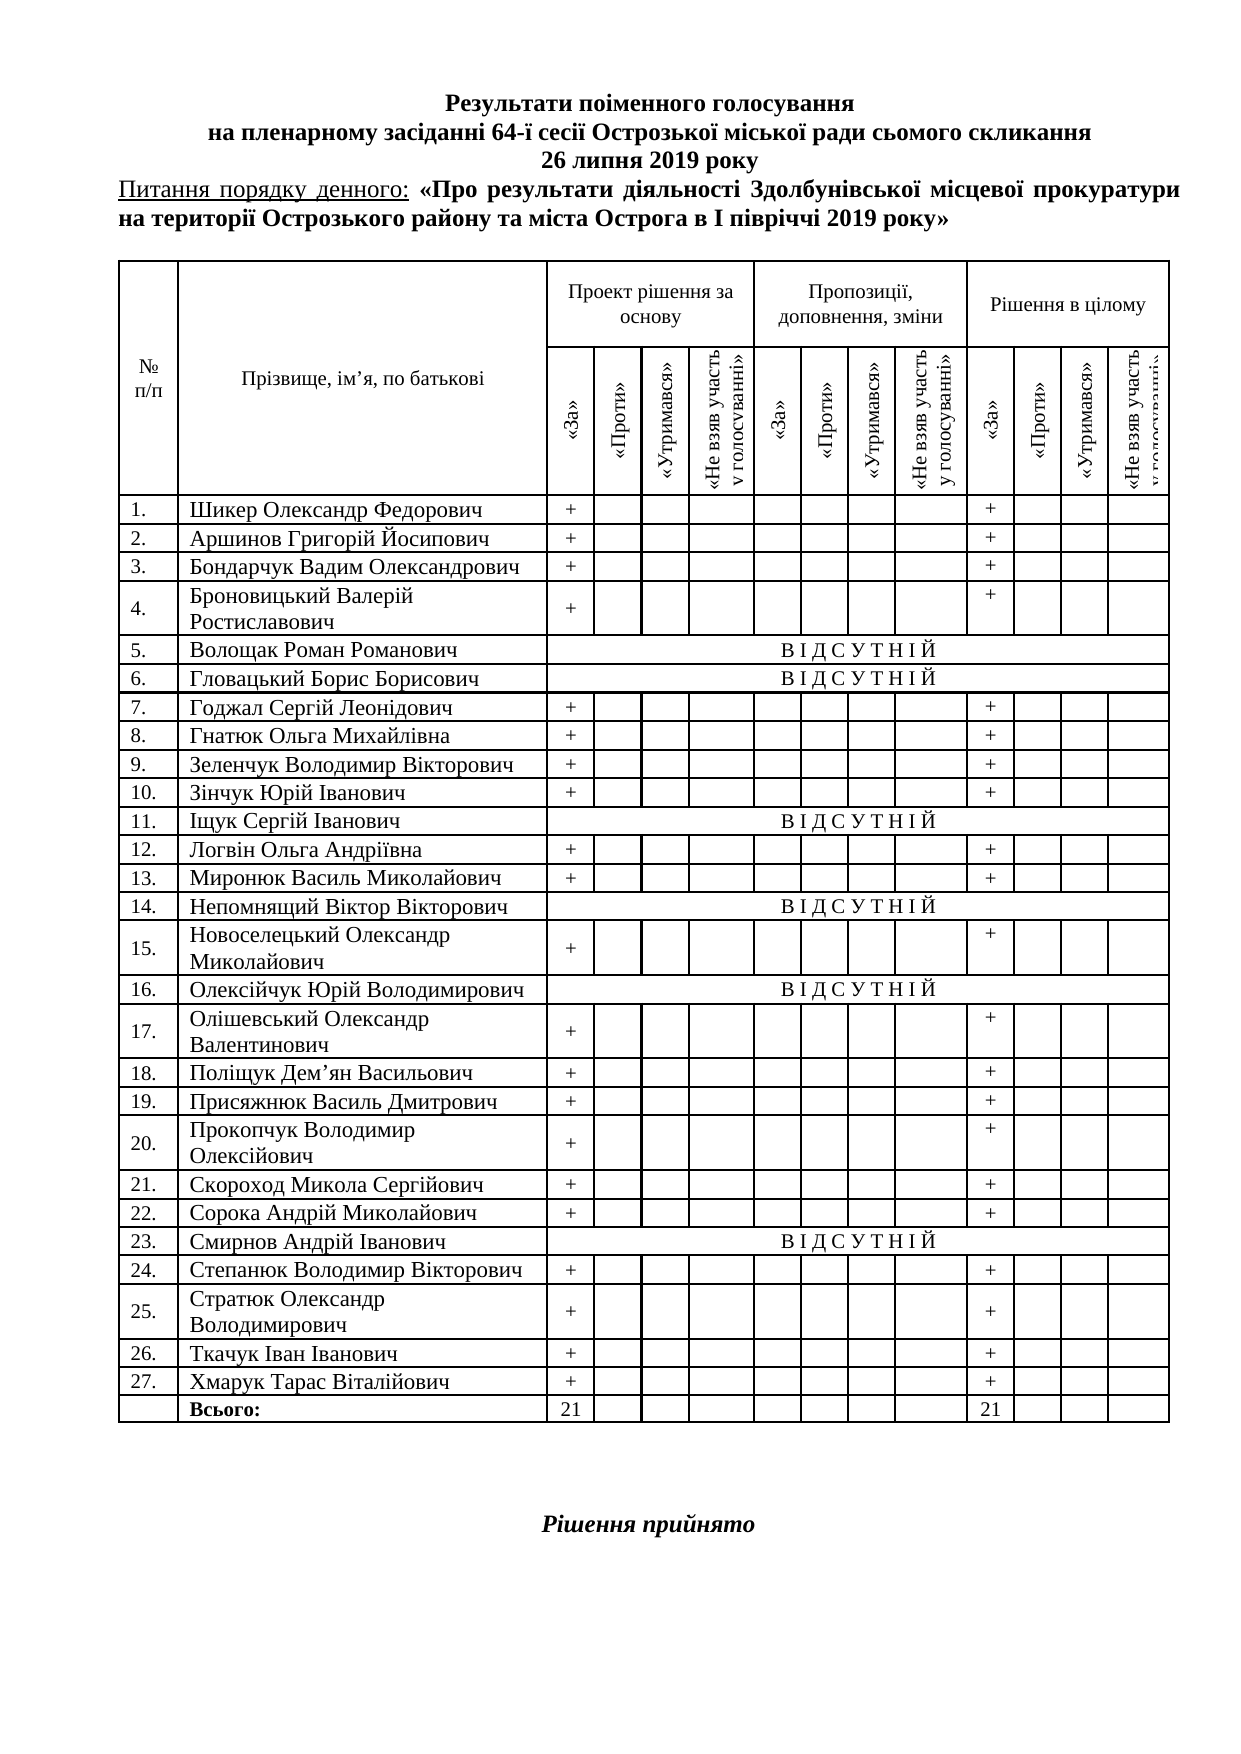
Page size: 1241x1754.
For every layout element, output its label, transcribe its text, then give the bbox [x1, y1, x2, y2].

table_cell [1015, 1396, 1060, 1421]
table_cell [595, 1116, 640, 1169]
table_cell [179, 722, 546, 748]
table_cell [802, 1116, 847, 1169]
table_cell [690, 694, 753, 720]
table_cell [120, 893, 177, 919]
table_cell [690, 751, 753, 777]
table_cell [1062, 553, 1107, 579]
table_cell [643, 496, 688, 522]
text Рішення прийнято [118, 1509, 1181, 1538]
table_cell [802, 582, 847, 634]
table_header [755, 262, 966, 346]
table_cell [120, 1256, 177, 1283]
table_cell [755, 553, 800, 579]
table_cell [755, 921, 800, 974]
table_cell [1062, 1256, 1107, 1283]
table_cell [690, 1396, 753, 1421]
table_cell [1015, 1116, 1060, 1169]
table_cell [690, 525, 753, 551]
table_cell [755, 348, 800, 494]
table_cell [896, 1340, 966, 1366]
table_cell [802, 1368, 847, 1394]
title на пленарному засіданні 64-ї сесії Острозької міської ради сьомого скликання [118, 117, 1181, 145]
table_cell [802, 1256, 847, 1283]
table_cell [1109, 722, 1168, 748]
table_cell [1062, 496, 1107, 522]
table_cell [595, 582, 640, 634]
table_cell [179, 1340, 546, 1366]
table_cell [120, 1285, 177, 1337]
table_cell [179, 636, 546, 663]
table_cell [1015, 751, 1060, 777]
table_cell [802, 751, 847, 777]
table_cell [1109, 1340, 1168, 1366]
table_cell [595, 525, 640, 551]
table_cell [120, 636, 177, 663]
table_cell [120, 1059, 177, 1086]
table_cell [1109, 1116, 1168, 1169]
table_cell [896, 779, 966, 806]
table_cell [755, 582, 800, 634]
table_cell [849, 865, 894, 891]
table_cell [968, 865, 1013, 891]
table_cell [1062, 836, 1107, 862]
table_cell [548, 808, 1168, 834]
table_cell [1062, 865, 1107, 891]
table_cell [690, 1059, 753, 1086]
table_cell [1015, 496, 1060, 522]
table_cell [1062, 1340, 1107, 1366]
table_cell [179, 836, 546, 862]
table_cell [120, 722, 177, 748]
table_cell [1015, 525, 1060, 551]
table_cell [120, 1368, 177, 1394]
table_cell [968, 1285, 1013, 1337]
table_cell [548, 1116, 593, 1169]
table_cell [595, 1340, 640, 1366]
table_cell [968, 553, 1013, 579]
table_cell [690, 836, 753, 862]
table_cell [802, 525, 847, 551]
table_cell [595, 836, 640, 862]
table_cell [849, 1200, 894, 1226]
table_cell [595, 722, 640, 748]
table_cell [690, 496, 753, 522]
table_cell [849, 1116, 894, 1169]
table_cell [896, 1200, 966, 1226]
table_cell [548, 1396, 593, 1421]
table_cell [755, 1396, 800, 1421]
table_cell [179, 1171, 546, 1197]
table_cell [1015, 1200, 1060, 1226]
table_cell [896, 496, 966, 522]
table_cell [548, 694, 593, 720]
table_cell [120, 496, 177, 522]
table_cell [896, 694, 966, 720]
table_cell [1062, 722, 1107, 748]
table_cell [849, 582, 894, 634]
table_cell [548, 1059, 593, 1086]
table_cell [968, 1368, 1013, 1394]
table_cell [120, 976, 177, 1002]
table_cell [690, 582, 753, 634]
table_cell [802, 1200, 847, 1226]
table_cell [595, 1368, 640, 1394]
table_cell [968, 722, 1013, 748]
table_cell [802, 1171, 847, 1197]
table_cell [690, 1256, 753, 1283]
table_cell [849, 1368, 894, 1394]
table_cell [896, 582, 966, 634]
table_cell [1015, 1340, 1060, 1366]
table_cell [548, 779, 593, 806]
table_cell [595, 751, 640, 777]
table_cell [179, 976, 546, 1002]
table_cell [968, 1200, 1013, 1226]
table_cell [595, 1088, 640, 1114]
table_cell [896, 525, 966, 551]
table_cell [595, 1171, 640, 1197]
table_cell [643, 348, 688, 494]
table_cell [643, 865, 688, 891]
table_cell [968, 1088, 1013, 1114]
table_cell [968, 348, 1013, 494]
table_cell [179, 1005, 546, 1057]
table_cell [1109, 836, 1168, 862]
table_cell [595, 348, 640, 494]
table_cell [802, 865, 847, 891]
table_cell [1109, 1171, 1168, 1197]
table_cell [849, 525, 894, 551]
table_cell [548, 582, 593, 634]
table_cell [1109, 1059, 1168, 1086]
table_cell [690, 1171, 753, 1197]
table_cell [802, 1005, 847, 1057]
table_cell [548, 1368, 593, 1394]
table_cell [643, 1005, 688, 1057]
title Результати поіменного голосування [118, 88, 1181, 117]
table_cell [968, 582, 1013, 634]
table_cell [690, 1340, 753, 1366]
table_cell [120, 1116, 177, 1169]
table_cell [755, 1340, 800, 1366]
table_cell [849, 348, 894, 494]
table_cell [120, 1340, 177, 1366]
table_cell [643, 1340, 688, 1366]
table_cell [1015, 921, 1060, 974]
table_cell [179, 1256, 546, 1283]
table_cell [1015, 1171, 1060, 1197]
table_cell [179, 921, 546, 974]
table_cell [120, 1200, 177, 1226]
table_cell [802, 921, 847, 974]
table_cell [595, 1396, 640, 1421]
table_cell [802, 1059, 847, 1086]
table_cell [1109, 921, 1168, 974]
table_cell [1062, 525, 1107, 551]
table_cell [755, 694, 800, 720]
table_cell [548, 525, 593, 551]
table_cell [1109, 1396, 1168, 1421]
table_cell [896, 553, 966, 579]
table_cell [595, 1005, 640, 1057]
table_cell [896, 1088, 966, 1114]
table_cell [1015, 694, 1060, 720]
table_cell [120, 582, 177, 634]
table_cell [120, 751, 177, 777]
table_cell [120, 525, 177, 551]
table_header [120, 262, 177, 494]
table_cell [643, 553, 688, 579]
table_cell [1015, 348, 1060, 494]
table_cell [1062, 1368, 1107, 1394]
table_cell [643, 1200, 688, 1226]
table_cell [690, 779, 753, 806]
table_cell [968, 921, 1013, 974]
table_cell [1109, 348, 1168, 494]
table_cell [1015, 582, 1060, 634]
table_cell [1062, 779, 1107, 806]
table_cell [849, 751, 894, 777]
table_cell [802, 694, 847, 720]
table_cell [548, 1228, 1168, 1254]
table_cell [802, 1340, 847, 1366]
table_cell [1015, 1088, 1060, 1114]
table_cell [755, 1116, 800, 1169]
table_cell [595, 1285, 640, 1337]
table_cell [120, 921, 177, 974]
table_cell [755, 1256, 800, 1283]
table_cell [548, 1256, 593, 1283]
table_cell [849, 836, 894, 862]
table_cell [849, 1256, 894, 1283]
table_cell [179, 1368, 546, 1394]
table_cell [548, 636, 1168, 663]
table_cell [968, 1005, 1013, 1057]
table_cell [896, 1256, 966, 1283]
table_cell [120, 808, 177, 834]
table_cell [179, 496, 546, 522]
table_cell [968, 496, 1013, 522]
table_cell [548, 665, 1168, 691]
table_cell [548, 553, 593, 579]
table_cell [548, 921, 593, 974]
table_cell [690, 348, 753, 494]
text 26 липня 2019 року [118, 145, 1181, 174]
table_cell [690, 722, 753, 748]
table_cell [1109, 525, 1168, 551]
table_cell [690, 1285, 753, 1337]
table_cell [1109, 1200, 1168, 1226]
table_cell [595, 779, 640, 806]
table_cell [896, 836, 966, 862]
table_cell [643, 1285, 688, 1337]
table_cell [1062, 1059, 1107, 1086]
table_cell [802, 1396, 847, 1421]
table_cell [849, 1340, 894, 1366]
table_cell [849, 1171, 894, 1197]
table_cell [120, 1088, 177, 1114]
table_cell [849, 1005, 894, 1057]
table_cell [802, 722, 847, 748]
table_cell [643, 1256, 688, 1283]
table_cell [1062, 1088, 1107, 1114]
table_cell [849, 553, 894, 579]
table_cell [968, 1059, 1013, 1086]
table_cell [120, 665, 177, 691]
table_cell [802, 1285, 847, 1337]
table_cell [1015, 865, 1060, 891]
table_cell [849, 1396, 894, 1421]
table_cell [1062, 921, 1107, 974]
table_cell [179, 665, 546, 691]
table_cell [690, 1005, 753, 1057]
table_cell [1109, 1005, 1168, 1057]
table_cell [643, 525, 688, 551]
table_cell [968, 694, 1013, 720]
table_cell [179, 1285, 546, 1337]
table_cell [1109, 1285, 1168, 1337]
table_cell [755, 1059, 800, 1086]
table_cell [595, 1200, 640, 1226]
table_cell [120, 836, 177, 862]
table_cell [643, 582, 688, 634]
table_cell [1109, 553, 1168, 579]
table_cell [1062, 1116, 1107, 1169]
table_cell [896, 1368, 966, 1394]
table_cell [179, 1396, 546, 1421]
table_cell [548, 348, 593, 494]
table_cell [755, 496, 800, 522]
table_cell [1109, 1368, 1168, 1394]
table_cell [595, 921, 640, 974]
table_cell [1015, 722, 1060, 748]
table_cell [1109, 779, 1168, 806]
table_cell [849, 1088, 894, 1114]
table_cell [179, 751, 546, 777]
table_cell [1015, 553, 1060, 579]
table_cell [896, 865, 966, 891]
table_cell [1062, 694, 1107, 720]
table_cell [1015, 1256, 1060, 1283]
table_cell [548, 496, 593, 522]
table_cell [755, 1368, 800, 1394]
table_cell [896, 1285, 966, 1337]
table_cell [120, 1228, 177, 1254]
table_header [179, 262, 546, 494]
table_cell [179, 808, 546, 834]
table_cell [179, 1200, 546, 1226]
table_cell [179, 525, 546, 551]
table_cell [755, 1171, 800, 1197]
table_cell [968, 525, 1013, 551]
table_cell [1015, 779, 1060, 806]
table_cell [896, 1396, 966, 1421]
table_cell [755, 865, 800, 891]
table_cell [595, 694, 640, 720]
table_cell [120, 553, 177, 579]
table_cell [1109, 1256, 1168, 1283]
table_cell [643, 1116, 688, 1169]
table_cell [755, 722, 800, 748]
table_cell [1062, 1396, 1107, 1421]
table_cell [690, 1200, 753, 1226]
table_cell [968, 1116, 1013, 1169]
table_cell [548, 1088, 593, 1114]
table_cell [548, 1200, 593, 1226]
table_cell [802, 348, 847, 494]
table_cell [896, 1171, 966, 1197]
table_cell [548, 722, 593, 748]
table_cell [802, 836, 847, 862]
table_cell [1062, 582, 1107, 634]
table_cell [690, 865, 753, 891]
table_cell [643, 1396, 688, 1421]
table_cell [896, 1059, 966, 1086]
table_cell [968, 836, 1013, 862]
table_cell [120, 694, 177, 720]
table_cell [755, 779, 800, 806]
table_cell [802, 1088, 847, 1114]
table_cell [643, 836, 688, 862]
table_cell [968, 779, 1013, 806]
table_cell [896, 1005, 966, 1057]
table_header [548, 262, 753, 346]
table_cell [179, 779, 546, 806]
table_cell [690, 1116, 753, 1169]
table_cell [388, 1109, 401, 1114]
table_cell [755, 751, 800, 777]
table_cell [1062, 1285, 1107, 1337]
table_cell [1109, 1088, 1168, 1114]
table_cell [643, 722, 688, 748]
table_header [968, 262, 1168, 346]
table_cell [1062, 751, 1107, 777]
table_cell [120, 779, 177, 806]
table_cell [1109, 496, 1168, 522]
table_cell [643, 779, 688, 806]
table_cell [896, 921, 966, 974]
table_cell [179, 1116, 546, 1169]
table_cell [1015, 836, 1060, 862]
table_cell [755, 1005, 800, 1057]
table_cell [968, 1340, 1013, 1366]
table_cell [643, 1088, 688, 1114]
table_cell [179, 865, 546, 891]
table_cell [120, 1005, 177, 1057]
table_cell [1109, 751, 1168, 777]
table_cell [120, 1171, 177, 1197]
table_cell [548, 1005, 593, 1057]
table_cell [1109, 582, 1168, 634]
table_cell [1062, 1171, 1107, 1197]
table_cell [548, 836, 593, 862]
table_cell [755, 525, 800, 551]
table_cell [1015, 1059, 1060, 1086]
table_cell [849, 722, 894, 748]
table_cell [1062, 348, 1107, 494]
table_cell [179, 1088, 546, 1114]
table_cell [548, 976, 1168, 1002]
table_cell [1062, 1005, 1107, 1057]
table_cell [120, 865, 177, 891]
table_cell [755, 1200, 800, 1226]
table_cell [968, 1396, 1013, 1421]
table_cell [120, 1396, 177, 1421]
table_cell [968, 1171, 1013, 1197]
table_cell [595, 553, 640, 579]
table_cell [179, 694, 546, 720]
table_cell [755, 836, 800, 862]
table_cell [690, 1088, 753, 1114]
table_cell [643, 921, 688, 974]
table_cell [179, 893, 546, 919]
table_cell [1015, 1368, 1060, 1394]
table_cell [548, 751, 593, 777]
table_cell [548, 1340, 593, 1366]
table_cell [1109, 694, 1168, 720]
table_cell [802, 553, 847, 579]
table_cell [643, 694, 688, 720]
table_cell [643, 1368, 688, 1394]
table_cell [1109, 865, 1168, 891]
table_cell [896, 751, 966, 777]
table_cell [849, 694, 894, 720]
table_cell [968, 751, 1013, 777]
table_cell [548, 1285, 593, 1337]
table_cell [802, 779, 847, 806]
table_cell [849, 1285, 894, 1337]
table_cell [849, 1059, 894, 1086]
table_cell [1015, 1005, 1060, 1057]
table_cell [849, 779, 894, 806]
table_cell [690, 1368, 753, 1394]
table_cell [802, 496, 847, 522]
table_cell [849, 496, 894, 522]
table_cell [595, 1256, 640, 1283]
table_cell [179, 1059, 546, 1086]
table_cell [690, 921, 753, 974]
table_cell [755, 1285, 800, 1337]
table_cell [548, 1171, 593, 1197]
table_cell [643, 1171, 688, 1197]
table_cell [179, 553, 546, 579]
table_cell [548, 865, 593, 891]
text Питання порядку денного: «Про результати діяльності Здолбунівської місцевої прокуратури на території Острозького району та міста Острога в І півріччі 2019 року» [118, 174, 1181, 232]
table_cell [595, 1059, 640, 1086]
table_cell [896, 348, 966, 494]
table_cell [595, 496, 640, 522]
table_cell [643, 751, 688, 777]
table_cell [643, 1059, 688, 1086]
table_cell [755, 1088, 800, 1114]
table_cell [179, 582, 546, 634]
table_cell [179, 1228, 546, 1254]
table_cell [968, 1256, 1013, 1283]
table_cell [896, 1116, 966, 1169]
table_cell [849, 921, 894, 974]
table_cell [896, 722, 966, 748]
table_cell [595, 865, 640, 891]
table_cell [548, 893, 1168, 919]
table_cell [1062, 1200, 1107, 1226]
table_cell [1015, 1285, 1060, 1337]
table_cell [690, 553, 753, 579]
